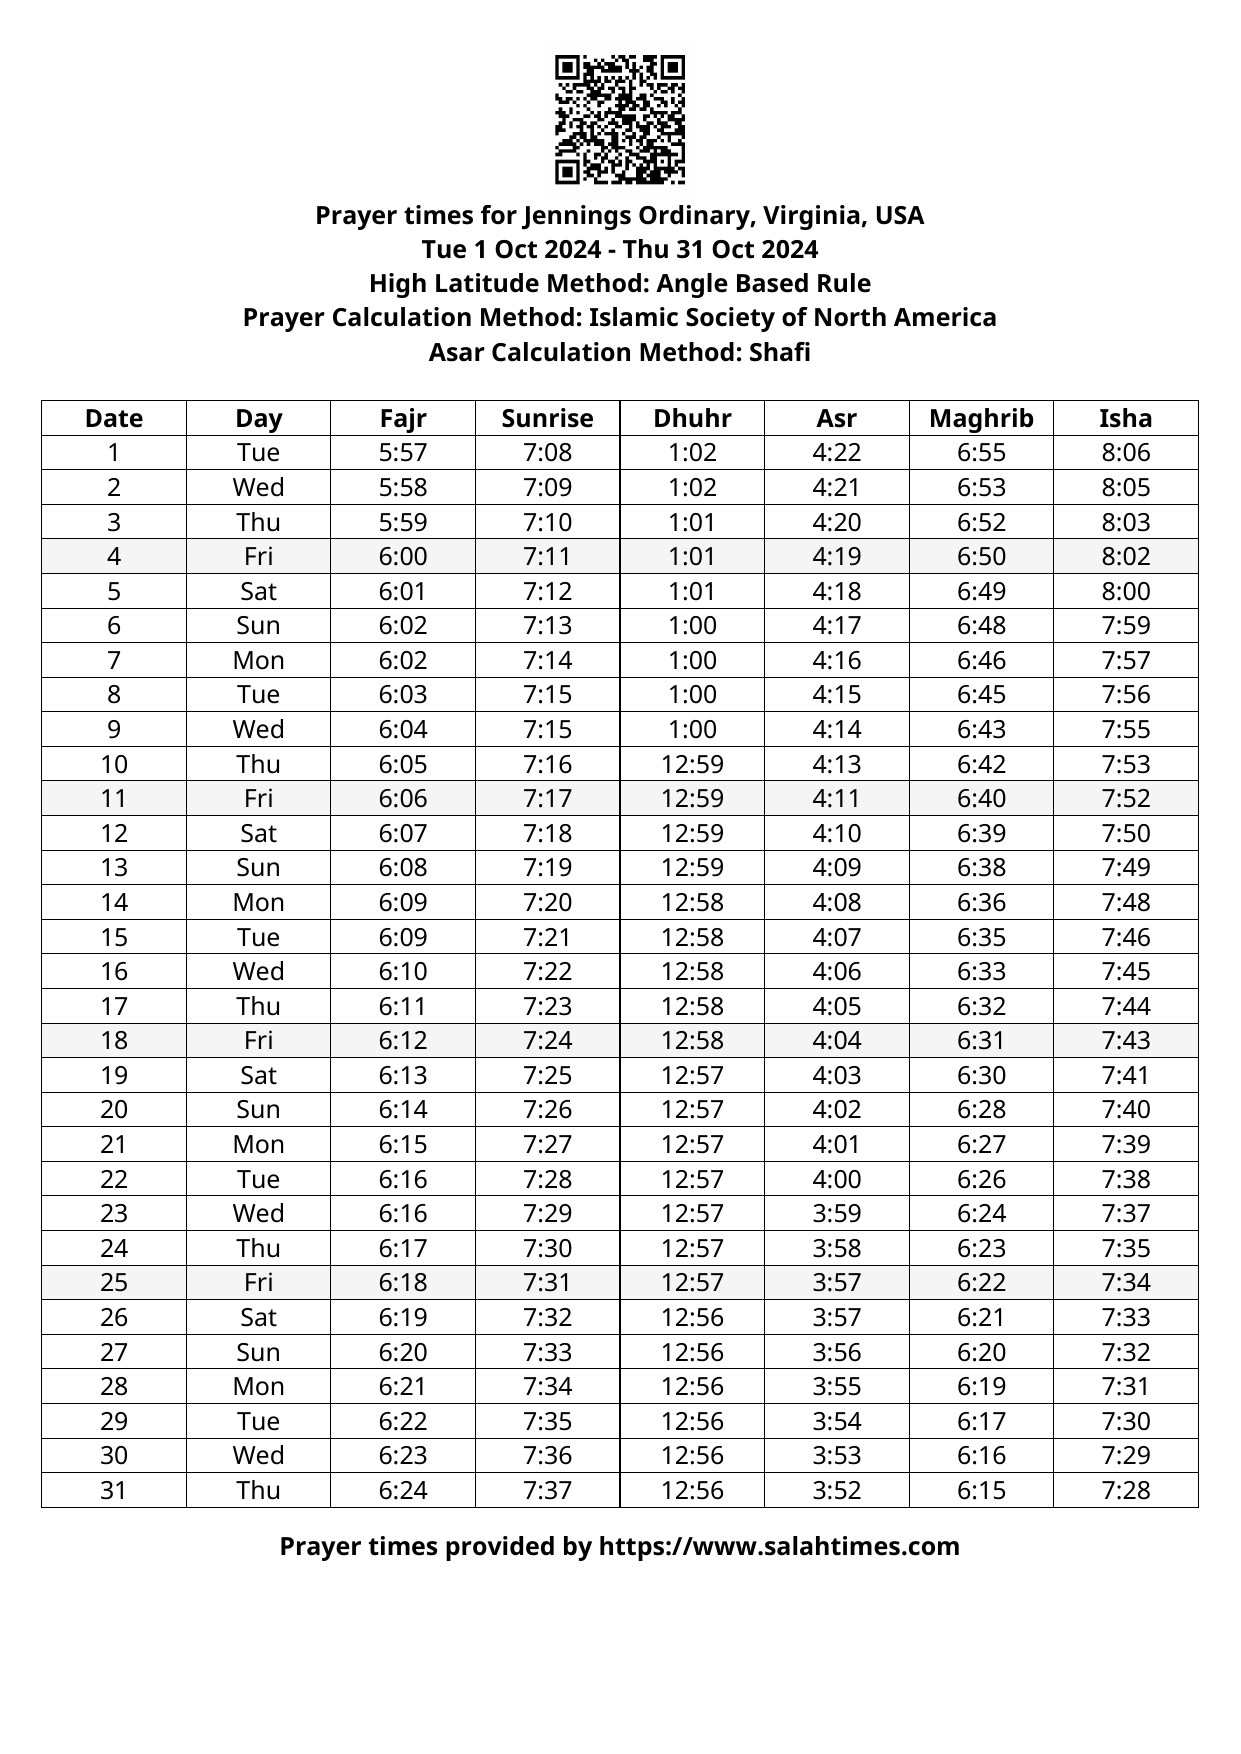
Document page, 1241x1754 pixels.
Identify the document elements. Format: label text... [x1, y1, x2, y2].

table_cell 6:32 [910, 989, 1053, 1022]
table_cell 26 [42, 1300, 186, 1334]
table_cell 12:58 [621, 954, 764, 988]
table_cell 4:19 [765, 539, 909, 573]
table_cell 6:50 [910, 539, 1053, 573]
table_cell 4:22 [765, 436, 909, 469]
table_cell Thu [187, 505, 330, 538]
table_cell 6:46 [910, 643, 1053, 677]
table_cell 6:16 [910, 1439, 1053, 1472]
table_cell 7:29 [476, 1196, 619, 1230]
table_cell 22 [42, 1162, 186, 1195]
table_cell 6:42 [910, 747, 1053, 780]
table_cell 12:59 [621, 816, 764, 849]
table_cell 4:03 [765, 1058, 909, 1092]
table_cell 1:00 [621, 609, 764, 642]
table_cell 1:01 [621, 539, 764, 573]
table_cell 7:49 [1054, 851, 1198, 884]
table_cell 27 [42, 1335, 186, 1368]
table_cell 17 [42, 989, 186, 1022]
table_cell 7:28 [1054, 1473, 1198, 1507]
table_cell 1:02 [621, 436, 764, 469]
table_cell 4:01 [765, 1127, 909, 1161]
table_cell 28 [42, 1369, 186, 1403]
table_cell 4:11 [765, 781, 909, 815]
table_cell 6:23 [331, 1439, 475, 1472]
table_cell 3:57 [765, 1266, 909, 1299]
table_cell 3:54 [765, 1404, 909, 1437]
table_cell 7:55 [1054, 712, 1198, 746]
table_cell Sat [187, 1300, 330, 1334]
table_cell Sun [187, 1093, 330, 1126]
table_cell 7:32 [1054, 1335, 1198, 1368]
table_cell 5:57 [331, 436, 475, 469]
table_cell 6:06 [331, 781, 475, 815]
table_cell 12:57 [621, 1058, 764, 1092]
table_cell Sat [187, 816, 330, 849]
table_cell 7:45 [1054, 954, 1198, 988]
table_cell 6:09 [331, 885, 475, 919]
table_cell 6:05 [331, 747, 475, 780]
table_cell 4:10 [765, 816, 909, 849]
table_cell 6:18 [331, 1266, 475, 1299]
table_cell Wed [187, 1196, 330, 1230]
table_cell Fri [187, 1266, 330, 1299]
table_cell 12:57 [621, 1231, 764, 1264]
table_cell 12:58 [621, 885, 764, 919]
table_cell 7:50 [1054, 816, 1198, 849]
table_cell 6:19 [910, 1369, 1053, 1403]
table_cell 1 [42, 436, 186, 469]
table_cell 20 [42, 1093, 186, 1126]
table_cell 13 [42, 851, 186, 884]
table_cell 12:56 [621, 1369, 764, 1403]
table_cell 6:16 [331, 1162, 475, 1195]
table_cell 7:22 [476, 954, 619, 988]
table_cell 6:22 [910, 1266, 1053, 1299]
table_cell Thu [187, 1231, 330, 1264]
table_cell 8:05 [1054, 470, 1198, 504]
table_cell 1:01 [621, 505, 764, 538]
table_cell 5:59 [331, 505, 475, 538]
table_cell 2 [42, 470, 186, 504]
table_cell Fri [187, 1024, 330, 1057]
table_cell 6:24 [331, 1473, 475, 1507]
table_cell 6:22 [331, 1404, 475, 1437]
table_cell 8:02 [1054, 539, 1198, 573]
table_cell Tue [187, 1162, 330, 1195]
table_cell 9 [42, 712, 186, 746]
table_cell 12:57 [621, 1196, 764, 1230]
table_cell 7:46 [1054, 920, 1198, 953]
table_cell 14 [42, 885, 186, 919]
table_cell 4:16 [765, 643, 909, 677]
table_cell 6:08 [331, 851, 475, 884]
table_cell 4 [42, 539, 186, 573]
table_cell 6:02 [331, 643, 475, 677]
table_cell 7:08 [476, 436, 619, 469]
table_cell 7:16 [476, 747, 619, 780]
table_cell 7:30 [1054, 1404, 1198, 1437]
table_cell 6:21 [910, 1300, 1053, 1334]
table_cell 7:31 [1054, 1369, 1198, 1403]
table_cell 4:18 [765, 574, 909, 607]
table_cell 6:02 [331, 609, 475, 642]
table_cell 7:29 [1054, 1439, 1198, 1472]
table_cell 7:33 [476, 1335, 619, 1368]
table_cell 23 [42, 1196, 186, 1230]
table_cell 12:56 [621, 1300, 764, 1334]
table_cell 1:00 [621, 712, 764, 746]
table_cell 6:17 [331, 1231, 475, 1264]
table_cell 7:11 [476, 539, 619, 573]
table_cell 3:59 [765, 1196, 909, 1230]
table_cell 7:57 [1054, 643, 1198, 677]
table_cell 6:13 [331, 1058, 475, 1092]
table_cell 8:03 [1054, 505, 1198, 538]
text High Latitude Method: Angle Based Rule [42, 266, 1198, 300]
table_cell 4:07 [765, 920, 909, 953]
table_cell 6:21 [331, 1369, 475, 1403]
table_cell 6:16 [331, 1196, 475, 1230]
table_cell 6:35 [910, 920, 1053, 953]
table_cell Mon [187, 643, 330, 677]
table_cell 1:02 [621, 470, 764, 504]
table_cell 19 [42, 1058, 186, 1092]
table_cell 3:58 [765, 1231, 909, 1264]
table_cell 12:57 [621, 1093, 764, 1126]
table_cell 7:35 [476, 1404, 619, 1437]
table_cell 7:41 [1054, 1058, 1198, 1092]
table_cell 8:00 [1054, 574, 1198, 607]
table_header Asr [765, 401, 909, 434]
table_cell 4:21 [765, 470, 909, 504]
table_cell Wed [187, 1439, 330, 1472]
table_cell 6:01 [331, 574, 475, 607]
table_cell 12 [42, 816, 186, 849]
table_cell 12:58 [621, 920, 764, 953]
table_cell 3:57 [765, 1300, 909, 1334]
table_cell 6:53 [910, 470, 1053, 504]
table_cell 7:53 [1054, 747, 1198, 780]
table_cell 7:23 [476, 989, 619, 1022]
table_cell 12:57 [621, 1266, 764, 1299]
text Asar Calculation Method: Shafi [42, 334, 1198, 368]
table_cell Thu [187, 747, 330, 780]
table_cell 7:36 [476, 1439, 619, 1472]
table_cell 7:13 [476, 609, 619, 642]
table_cell 7:39 [1054, 1127, 1198, 1161]
table_cell Tue [187, 678, 330, 711]
table_cell 6:31 [910, 1024, 1053, 1057]
table_cell 12:59 [621, 781, 764, 815]
table_cell 7:09 [476, 470, 619, 504]
table_cell 7:52 [1054, 781, 1198, 815]
table_cell Sun [187, 851, 330, 884]
table_cell 4:00 [765, 1162, 909, 1195]
table_cell 7:20 [476, 885, 619, 919]
table_header Day [187, 401, 330, 434]
table_cell Tue [187, 1404, 330, 1437]
table_cell 29 [42, 1404, 186, 1437]
table_cell 6:45 [910, 678, 1053, 711]
table_cell 7:30 [476, 1231, 619, 1264]
table_cell Mon [187, 1369, 330, 1403]
table_cell 12:59 [621, 851, 764, 884]
table_cell 6 [42, 609, 186, 642]
table_cell 12:56 [621, 1404, 764, 1437]
table_cell 7:27 [476, 1127, 619, 1161]
table_cell 7:34 [476, 1369, 619, 1403]
table_cell 12:58 [621, 1024, 764, 1057]
table_cell 1:01 [621, 574, 764, 607]
table_cell 7:37 [1054, 1196, 1198, 1230]
table_cell 4:20 [765, 505, 909, 538]
table_cell 4:14 [765, 712, 909, 746]
table_cell 6:12 [331, 1024, 475, 1057]
table_cell 7:59 [1054, 609, 1198, 642]
text Tue 1 Oct 2024 - Thu 31 Oct 2024 [42, 232, 1198, 266]
table_cell Tue [187, 920, 330, 953]
table_cell 30 [42, 1439, 186, 1472]
table_cell 7:17 [476, 781, 619, 815]
table_cell 7:26 [476, 1093, 619, 1126]
picture [542, 41, 699, 198]
table_cell 7:32 [476, 1300, 619, 1334]
table_cell 3:56 [765, 1335, 909, 1368]
table_cell 6:43 [910, 712, 1053, 746]
table_cell 31 [42, 1473, 186, 1507]
table_cell 7:48 [1054, 885, 1198, 919]
table_cell 7:14 [476, 643, 619, 677]
table_cell 7:25 [476, 1058, 619, 1092]
table_cell 7:56 [1054, 678, 1198, 711]
table_cell 6:28 [910, 1093, 1053, 1126]
text Prayer times provided by https://www.salahtimes.com [42, 1528, 1198, 1563]
table_header Isha [1054, 401, 1198, 434]
table_cell 12:57 [621, 1127, 764, 1161]
table_cell 4:17 [765, 609, 909, 642]
table_cell 6:30 [910, 1058, 1053, 1092]
table_cell Thu [187, 989, 330, 1022]
table_cell 6:48 [910, 609, 1053, 642]
table_cell 6:09 [331, 920, 475, 953]
table_cell 6:20 [910, 1335, 1053, 1368]
table_cell 24 [42, 1231, 186, 1264]
table_cell 6:07 [331, 816, 475, 849]
table_cell Fri [187, 539, 330, 573]
table_cell 7:21 [476, 920, 619, 953]
table_cell 6:55 [910, 436, 1053, 469]
table_cell Fri [187, 781, 330, 815]
table_cell 7:18 [476, 816, 619, 849]
table_cell Sat [187, 574, 330, 607]
table_cell 3:53 [765, 1439, 909, 1472]
table_cell 6:10 [331, 954, 475, 988]
table_cell 4:06 [765, 954, 909, 988]
table_cell 6:33 [910, 954, 1053, 988]
table_cell 8:06 [1054, 436, 1198, 469]
table_cell Sun [187, 1335, 330, 1368]
table_cell 6:24 [910, 1196, 1053, 1230]
table_cell Mon [187, 885, 330, 919]
table_cell 12:56 [621, 1439, 764, 1472]
table_cell 6:19 [331, 1300, 475, 1334]
table_cell 6:11 [331, 989, 475, 1022]
table_cell 18 [42, 1024, 186, 1057]
table_cell Wed [187, 712, 330, 746]
table_cell Sun [187, 609, 330, 642]
table_cell 6:38 [910, 851, 1053, 884]
table_cell 6:23 [910, 1231, 1053, 1264]
table_cell 7:35 [1054, 1231, 1198, 1264]
table_cell 7:19 [476, 851, 619, 884]
table_cell 6:15 [331, 1127, 475, 1161]
table_cell 6:03 [331, 678, 475, 711]
table_cell Wed [187, 954, 330, 988]
table_cell 8 [42, 678, 186, 711]
table_cell 6:26 [910, 1162, 1053, 1195]
table_cell 7:34 [1054, 1266, 1198, 1299]
table_cell 12:56 [621, 1335, 764, 1368]
table_cell 7:37 [476, 1473, 619, 1507]
table_cell 7:15 [476, 712, 619, 746]
table_cell 6:40 [910, 781, 1053, 815]
table_cell 25 [42, 1266, 186, 1299]
table_cell 10 [42, 747, 186, 780]
table_cell Mon [187, 1127, 330, 1161]
table_cell 5:58 [331, 470, 475, 504]
table_cell 6:15 [910, 1473, 1053, 1507]
table_cell 7:12 [476, 574, 619, 607]
table_cell 6:52 [910, 505, 1053, 538]
text Prayer times for Jennings Ordinary, Virginia, USA [42, 198, 1198, 232]
table_cell 7:43 [1054, 1024, 1198, 1057]
table_cell 3 [42, 505, 186, 538]
table_header Date [42, 401, 186, 434]
table_header Sunrise [476, 401, 619, 434]
table_cell 6:49 [910, 574, 1053, 607]
table_header Dhuhr [621, 401, 764, 434]
table_cell 7:24 [476, 1024, 619, 1057]
table_cell 6:14 [331, 1093, 475, 1126]
table_header Maghrib [910, 401, 1053, 434]
table_cell 7:10 [476, 505, 619, 538]
table_cell 7:33 [1054, 1300, 1198, 1334]
table_cell 7:28 [476, 1162, 619, 1195]
table_cell 5 [42, 574, 186, 607]
table_cell 4:05 [765, 989, 909, 1022]
table_cell 11 [42, 781, 186, 815]
table_header Fajr [331, 401, 475, 434]
table_cell 12:57 [621, 1162, 764, 1195]
table_cell 7 [42, 643, 186, 677]
table_cell 15 [42, 920, 186, 953]
table_cell Sat [187, 1058, 330, 1092]
table_cell 6:17 [910, 1404, 1053, 1437]
table_cell 12:59 [621, 747, 764, 780]
table_cell 4:13 [765, 747, 909, 780]
table_cell 6:27 [910, 1127, 1053, 1161]
table_cell 1:00 [621, 643, 764, 677]
table_cell 4:04 [765, 1024, 909, 1057]
table_cell Wed [187, 470, 330, 504]
table_cell 4:02 [765, 1093, 909, 1126]
table_cell 7:31 [476, 1266, 619, 1299]
table_cell 16 [42, 954, 186, 988]
table_cell 4:08 [765, 885, 909, 919]
table_cell 6:36 [910, 885, 1053, 919]
table_cell Tue [187, 436, 330, 469]
table_cell 7:44 [1054, 989, 1198, 1022]
text Prayer Calculation Method: Islamic Society of North America [42, 300, 1198, 334]
table_cell 3:55 [765, 1369, 909, 1403]
table_cell 21 [42, 1127, 186, 1161]
table_cell 7:15 [476, 678, 619, 711]
table_cell 12:56 [621, 1473, 764, 1507]
table_cell 1:00 [621, 678, 764, 711]
table_cell 7:40 [1054, 1093, 1198, 1126]
table_cell 4:09 [765, 851, 909, 884]
table_cell 3:52 [765, 1473, 909, 1507]
table_cell 12:58 [621, 989, 764, 1022]
table_cell 4:15 [765, 678, 909, 711]
table_cell 7:38 [1054, 1162, 1198, 1195]
table_cell 6:04 [331, 712, 475, 746]
table_cell 6:39 [910, 816, 1053, 849]
table_cell Thu [187, 1473, 330, 1507]
table_cell 6:20 [331, 1335, 475, 1368]
table_cell 6:00 [331, 539, 475, 573]
